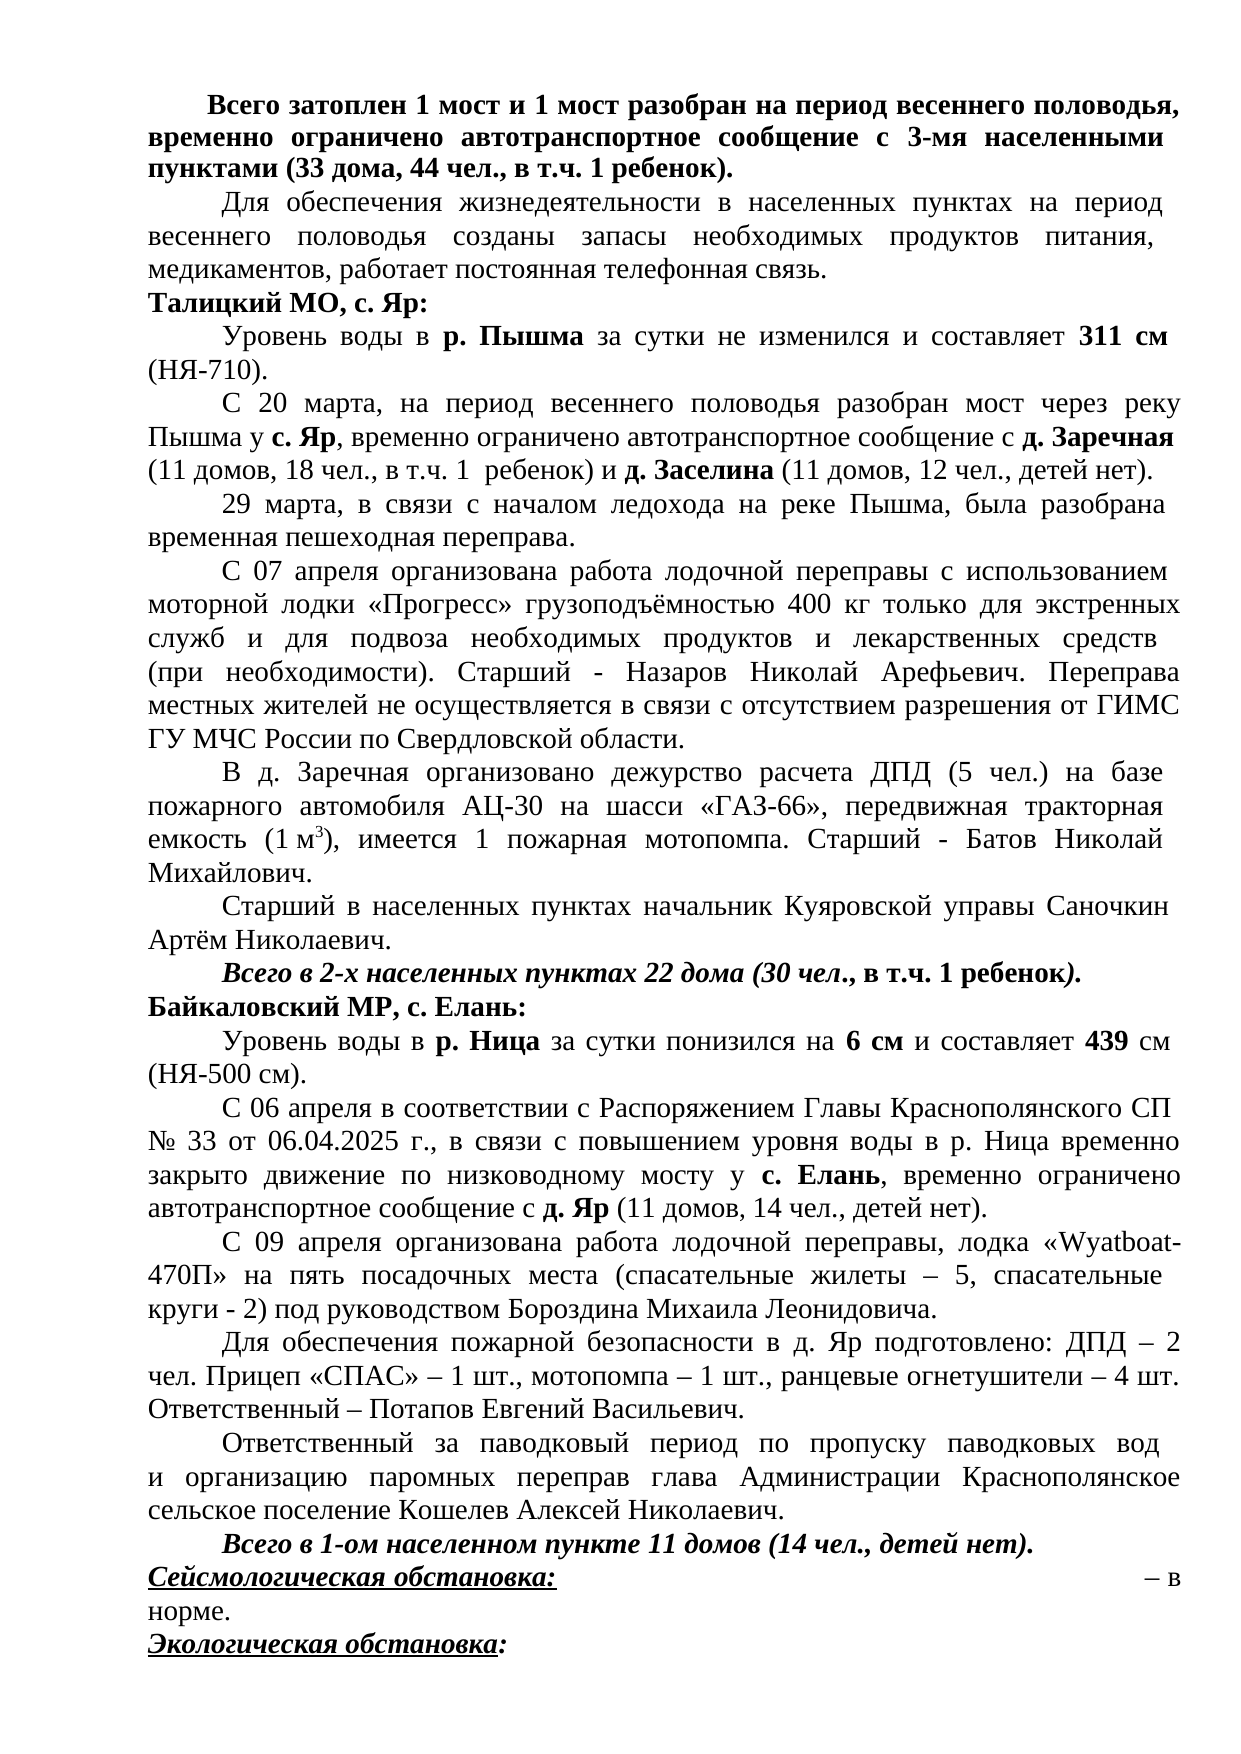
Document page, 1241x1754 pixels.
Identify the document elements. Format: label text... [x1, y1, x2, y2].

text Старший в населенных пунктах начальник Куяровской управы Саночкин Артём Николаевич. [148, 888, 1181, 956]
text С 09 апреля организована работа лодочной переправы, лодка «Wyatboat-470П» на пять посадочных места (спасательные жилеты – 5, спасательные круги - 2) под руководством Бороздина Михаила Леонидовича. [148, 1224, 1181, 1324]
text С 07 апреля организована работа лодочной переправы с использованием моторной лодки «Прогресс» грузоподъёмностью 400 кг только для экстренных служб и для подвоза необходимых продуктов и лекарственных средств (при необходимости). Старший - Назаров Николай Арефьевич. Переправа местных жителей не осуществляется в связи с отсутствием разрешения от ГИМС ГУ МЧС России по Свердловской области. [148, 553, 1181, 754]
text 29 марта, в связи с началом ледохода на реке Пышма, была разобрана временная пешеходная переправа. [148, 486, 1181, 553]
text Для обеспечения жизнедеятельности в населенных пунктах на период весеннего половодья созданы запасы необходимых продуктов питания, медикаментов, работает постоянная телефонная связь. [148, 184, 1181, 285]
text Сейсмологическая обстановка: – в норме. [148, 1559, 1181, 1626]
text Байкаловский МР, с. Елань: [148, 989, 1181, 1023]
text Всего в 1-ом населенном пункте 11 домов (14 чел., детей нет). [148, 1526, 1181, 1559]
text Уровень воды в р. Ница за сутки понизился на 6 см и составляет 439 см (НЯ-500 см). [148, 1023, 1181, 1090]
text Экологическая обстановка: [148, 1626, 1181, 1660]
text В д. Заречная организовано дежурство расчета ДПД (5 чел.) на базе пожарного автомобиля АЦ-30 на шасси «ГАЗ-66», передвижная тракторная емкость (1 м3), имеется 1 пожарная мотопомпа. Старший - Батов Николай Михайлович. [148, 754, 1181, 888]
text Всего в 2-х населенных пунктах 22 дома (30 чел., в т.ч. 1 ребенок). [148, 956, 1181, 989]
text Всего затоплен 1 мост и 1 мост разобран на период весеннего половодья, временно ограничено автотранспортное сообщение с 3-мя населенными пунктами (33 дома, 44 чел., в т.ч. 1 ребенок). [148, 89, 1181, 184]
text Ответственный за паводковый период по пропуску паводковых вод и организацию паромных переправ глава Администрации Краснополянское сельское поселение Кошелев Алексей Николаевич. [148, 1425, 1181, 1526]
text Уровень воды в р. Пышма за сутки не изменился и составляет 311 см (НЯ-710). [148, 318, 1181, 385]
text С 20 марта, на период весеннего половодья разобран мост через реку Пышма у с. Яр, временно ограничено автотранспортное сообщение с д. Заречная (11 домов, 18 чел., в т.ч. 1 ребенок) и д. Заселина (11 домов, 12 чел., детей нет). [148, 385, 1181, 486]
text С 06 апреля в соответствии с Распоряжением Главы Краснополянского СП № 33 от 06.04.2025 г., в связи с повышением уровня воды в р. Ница временно закрыто движение по низководному мосту у с. Елань, временно ограничено автотранспортное сообщение с д. Яр (11 домов, 14 чел., детей нет). [148, 1090, 1181, 1224]
text Талицкий МО, с. Яр: [148, 285, 1181, 318]
text Для обеспечения пожарной безопасности в д. Яр подготовлено: ДПД – 2 чел. Прицеп «СПАС» – 1 шт., мотопомпа – 1 шт., ранцевые огнетушители – 4 шт. Ответственный – Потапов Евгений Васильевич. [148, 1324, 1181, 1425]
